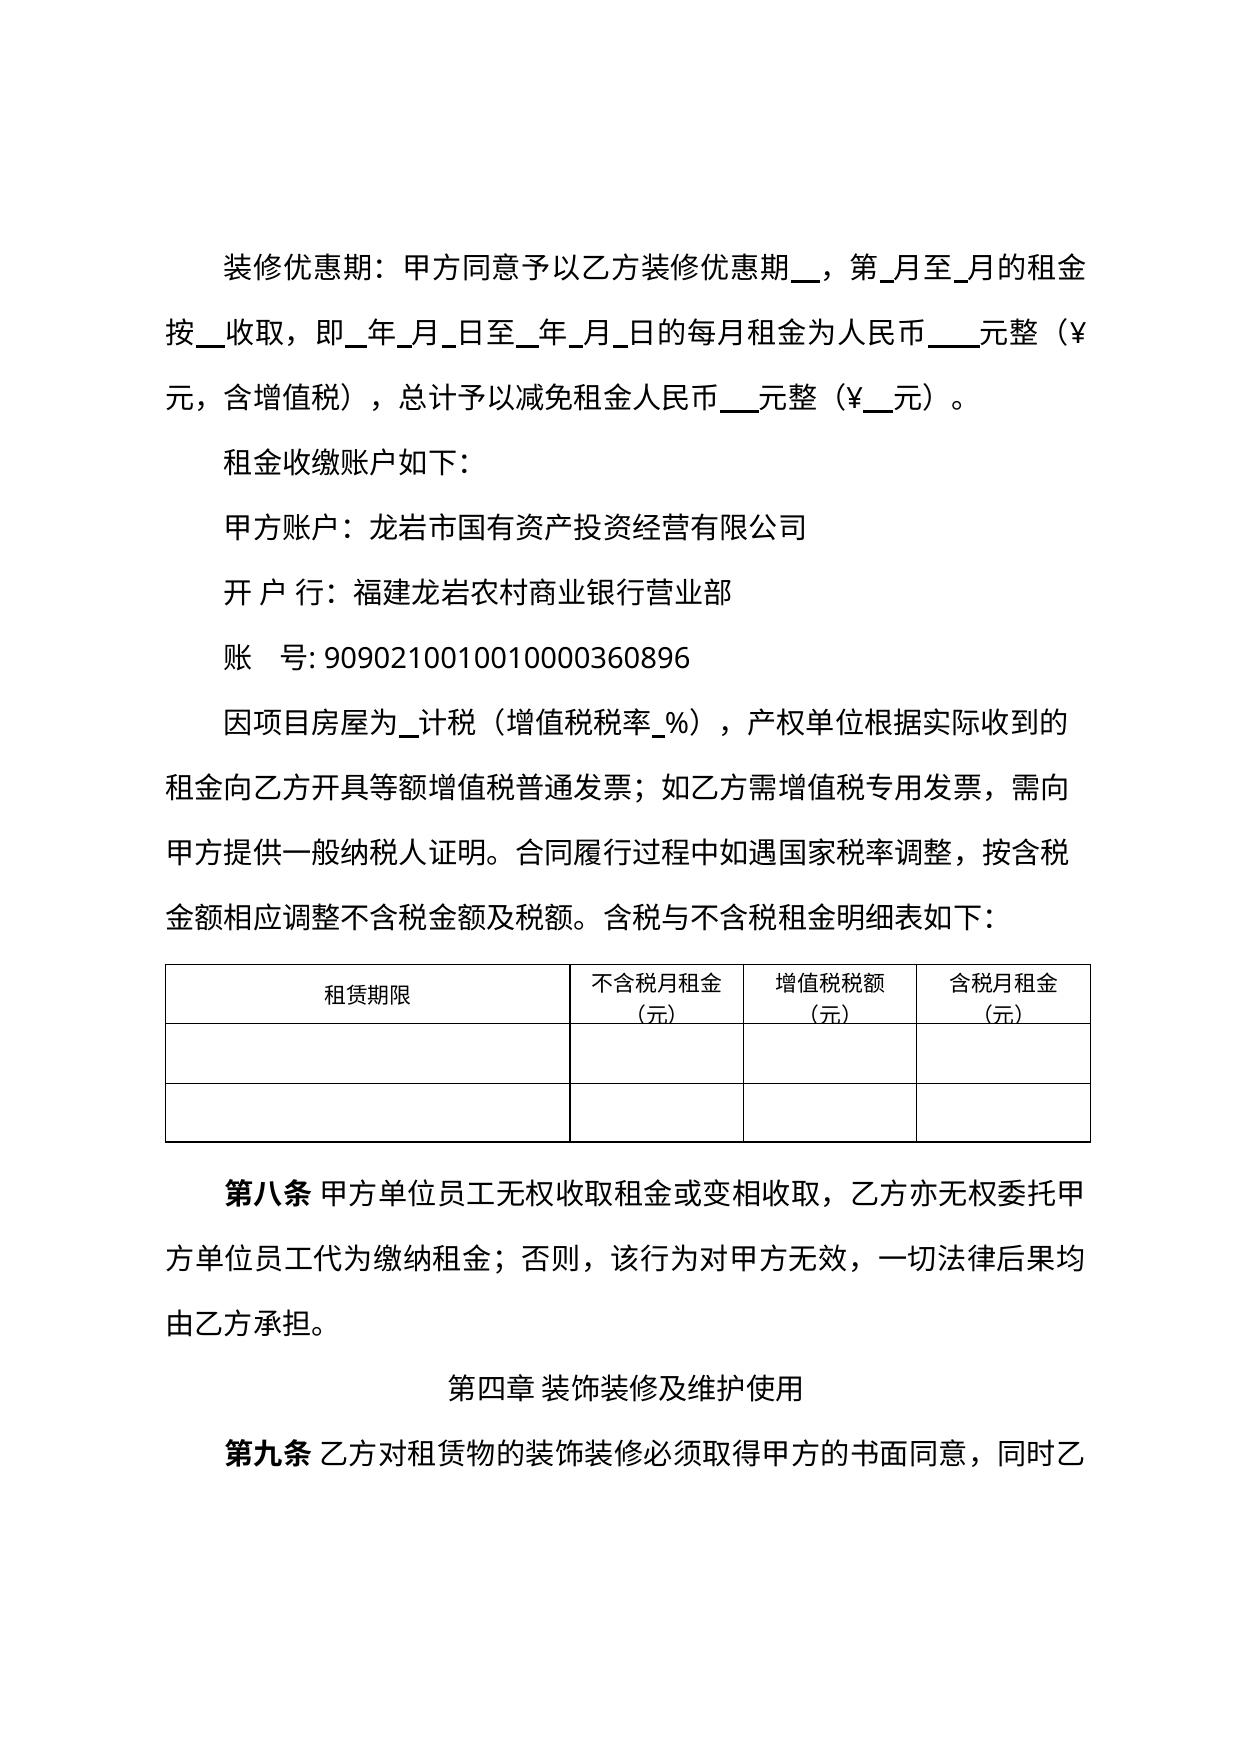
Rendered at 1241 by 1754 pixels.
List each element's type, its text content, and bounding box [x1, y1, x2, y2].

text 开 户 行：福建龙岩农村商业银行营业部 [165, 558, 1087, 623]
table_cell [166, 1024, 569, 1082]
text 第八条 甲方单位员工无权收取租金或变相收取，乙方亦无权委托甲方单位员工代为缴纳租金；否则，该行为对甲方无效，一切法律后果均由乙方承担。 [165, 1159, 1087, 1354]
text 租金收缴账户如下： [165, 428, 1087, 493]
table_header 含税月租金（元） [917, 965, 1090, 1023]
table_cell [166, 1084, 569, 1141]
table_header 租赁期限 [166, 965, 569, 1023]
text 第四章 装饰装修及维护使用 [165, 1354, 1087, 1419]
table_cell [744, 1084, 916, 1141]
text 因项目房屋为 计税（增值税税率 %），产权单位根据实际收到的租金向乙方开具等额增值税普通发票；如乙方需增值税专用发票，需向甲方提供一般纳税人证明。合同履行过程中如遇国家税率调整，按含税金额相应调整不含税金额及税额。含税与不含税租金明细表如下： [165, 688, 1087, 948]
table_cell [744, 1024, 916, 1082]
table_cell [571, 1024, 743, 1082]
text 账 号: 9090210010010000360896 [165, 623, 1087, 688]
table_cell [917, 1024, 1090, 1082]
text 装修优惠期：甲方同意予以乙方装修优惠期 ，第 月至 月的租金按 收取，即 年 月 日至 年 月 日的每月租金为人民币 元整（¥ 元，含增值税），总计予以减免租金人民币 元整（¥ 元）。 [165, 233, 1087, 428]
text 甲方账户：龙岩市国有资产投资经营有限公司 [165, 493, 1087, 558]
table_header 增值税税额（元） [744, 965, 916, 1023]
table_cell [917, 1084, 1090, 1141]
table_cell [571, 1084, 743, 1141]
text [165, 1419, 1087, 1484]
table_header 不含税月租金（元） [571, 965, 743, 1023]
